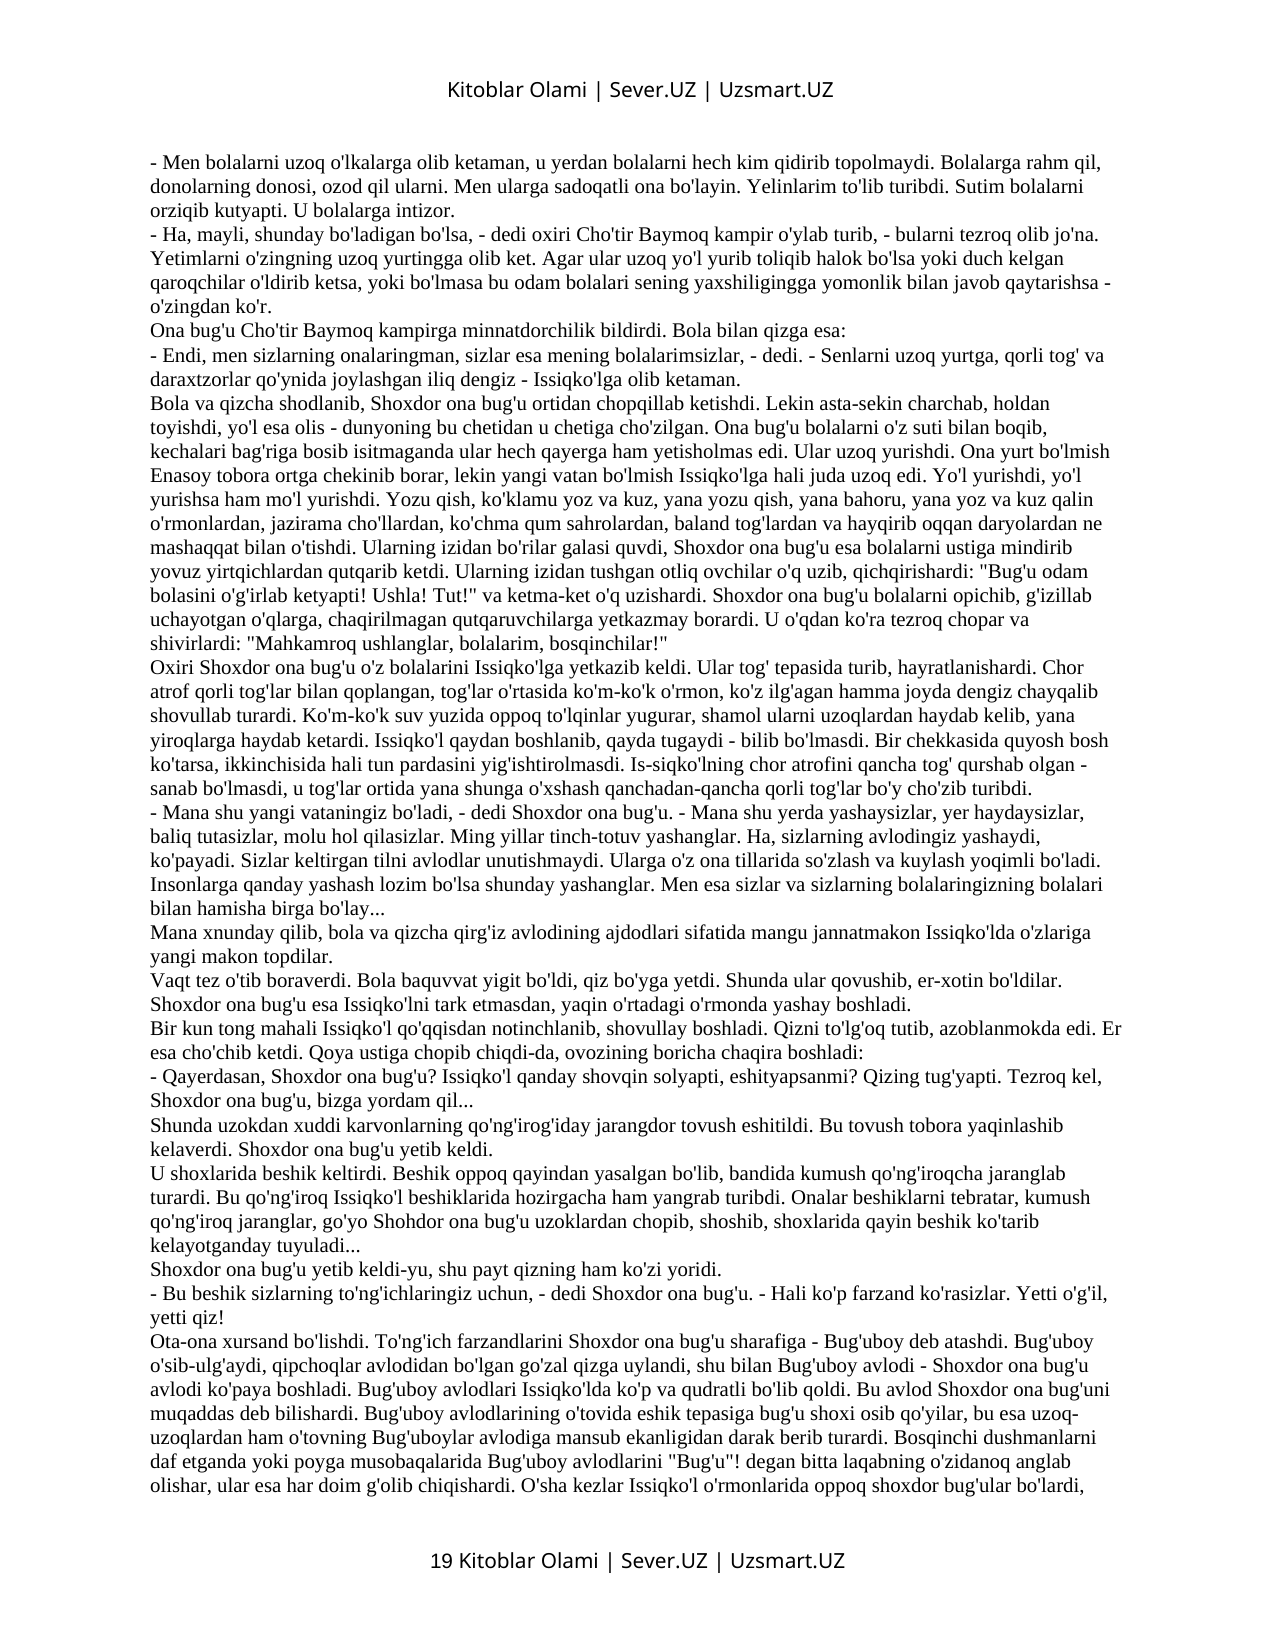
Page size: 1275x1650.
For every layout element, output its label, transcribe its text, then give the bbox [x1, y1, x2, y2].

text - Ha, mayli, shunday bo'ladigan bo'lsa, - dedi oxiri Cho'tir Baymoq kampir o'ylab turib, - bularni tezroq olib jo'na. Yetimlarni o'zingning uzoq yurtingga olib ket. Agar ular uzoq yo'l yurib toliqib halok bo'lsa yoki duch kelgan qaroqchilar o'ldirib ketsa, yoki bo'lmasa bu odam bolalari sening yaxshiligingga yomonlik bilan javob qaytarishsa - o'zingdan ko'r. [150, 222, 1125, 318]
text - Qayerdasan, Shoxdor ona bug'u? Issiqko'l qanday shovqin solyapti, eshityapsanmi? Qizing tug'yapti. Tezroq kel, Shoxdor ona bug'u, bizga yordam qil... [150, 1064, 1125, 1112]
text - Men bolalarni uzoq o'lkalarga olib ketaman, u yerdan bolalarni hech kim qidirib topolmaydi. Bolalarga rahm qil, donolarning donosi, ozod qil ularni. Men ularga sadoqatli ona bo'layin. Yelinlarim to'lib turibdi. Sutim bolalarni orziqib kutyapti. U bolalarga intizor. [150, 150, 1125, 222]
text - Endi, men sizlarning onalaringman, sizlar esa mening bolalarimsizlar, - dedi. - Senlarni uzoq yurtga, qorli tog' va daraxtzorlar qo'ynida joylashgan iliq dengiz - Issiqko'lga olib ketaman. [150, 342, 1125, 391]
text Shoxdor ona bug'u yetib keldi-yu, shu payt qizning ham ko'zi yoridi. [150, 1257, 1125, 1281]
text U shoxlarida beshik keltirdi. Beshik oppoq qayindan yasalgan bo'lib, bandida kumush qo'ng'iroqcha jaranglab turardi. Bu qo'ng'iroq Issiqko'l beshiklarida hozirgacha ham yangrab turibdi. Onalar beshiklarni tebratar, kumush qo'ng'iroq jaranglar, go'yo Shohdor ona bug'u uzoklardan chopib, shoshib, shoxlarida qayin beshik ko'tarib kelayotganday tuyuladi... [150, 1161, 1125, 1257]
text Oxiri Shoxdor ona bug'u o'z bolalarini Issiqko'lga yetkazib keldi. Ular tog' tepasida turib, hayratlanishardi. Chor atrof qorli tog'lar bilan qoplangan, tog'lar o'rtasida ko'm-ko'k o'rmon, ko'z ilg'agan hamma joyda dengiz chayqalib shovullab turardi. Ko'm-ko'k suv yuzida oppoq to'lqinlar yugurar, shamol ularni uzoqlardan haydab kelib, yana yiroqlarga haydab ketardi. Issiqko'l qaydan boshlanib, qayda tugaydi - bilib bo'lmasdi. Bir chekkasida quyosh bosh ko'tarsa, ikkinchisida hali tun pardasini yig'ishtirolmasdi. Is-siqko'lning chor atrofini qancha tog' qurshab olgan - sanab bo'lmasdi, u tog'lar ortida yana shunga o'xshash qanchadan-qancha qorli tog'lar bo'y cho'zib turibdi. [150, 655, 1125, 800]
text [150, 1329, 1125, 1497]
text - Mana shu yangi vataningiz bo'ladi, - dedi Shoxdor ona bug'u. - Mana shu yerda yashaysizlar, yer haydaysizlar, baliq tutasizlar, molu hol qilasizlar. Ming yillar tinch-totuv yashanglar. Ha, sizlarning avlodingiz yashaydi, ko'payadi. Sizlar keltirgan tilni avlodlar unutishmaydi. Ularga o'z ona tillarida so'zlash va kuylash yoqimli bo'ladi. Insonlarga qanday yashash lozim bo'lsa shunday yashanglar. Men esa sizlar va sizlarning bolalaringizning bolalari bilan hamisha birga bo'lay... [150, 800, 1125, 920]
text Ona bug'u Cho'tir Baymoq kampirga minnatdorchilik bildirdi. Bola bilan qizga esa: [150, 318, 1125, 342]
text - Bu beshik sizlarning to'ng'ichlaringiz uchun, - dedi Shoxdor ona bug'u. - Hali ko'p farzand ko'rasizlar. Yetti o'g'il, yetti qiz! [150, 1281, 1125, 1329]
text Mana xnunday qilib, bola va qizcha qirg'iz avlodining ajdodlari sifatida mangu jannatmakon Issiqko'lda o'zlariga yangi makon topdilar. [150, 920, 1125, 968]
text Shunda uzokdan xuddi karvonlarning qo'ng'irog'iday jarangdor tovush eshitildi. Bu tovush tobora yaqinlashib kelaverdi. Shoxdor ona bug'u yetib keldi. [150, 1112, 1125, 1161]
text Bola va qizcha shodlanib, Shoxdor ona bug'u ortidan chopqillab ketishdi. Lekin asta-sekin charchab, holdan toyishdi, yo'l esa olis - dunyoning bu chetidan u chetiga cho'zilgan. Ona bug'u bolalarni o'z suti bilan boqib, kechalari bag'riga bosib isitmaganda ular hech qayerga ham yetisholmas edi. Ular uzoq yurishdi. Ona yurt bo'lmish Enasoy tobora ortga chekinib borar, lekin yangi vatan bo'lmish Issiqko'lga hali juda uzoq edi. Yo'l yurishdi, yo'l yurishsa ham mo'l yurishdi. Yozu qish, ko'klamu yoz va kuz, yana yozu qish, yana bahoru, yana yoz va kuz qalin o'rmonlardan, jazirama cho'llardan, ko'chma qum sahrolardan, baland tog'lardan va hayqirib oqqan daryolardan ne mashaqqat bilan o'tishdi. Ularning izidan bo'rilar galasi quvdi, Shoxdor ona bug'u esa bolalarni ustiga mindirib yovuz yirtqichlardan qutqarib ketdi. Ularning izidan tushgan otliq ovchilar o'q uzib, qichqirishardi: "Bug'u odam bolasini o'g'irlab ketyapti! Ushla! Tut!" va ketma-ket o'q uzishardi. Shoxdor ona bug'u bolalarni opichib, g'izillab uchayotgan o'qlarga, chaqirilmagan qutqaruvchilarga yetkazmay borardi. U o'qdan ko'ra tezroq chopar va shivirlardi: "Mahkamroq ushlanglar, bolalarim, bosqinchilar!" [150, 391, 1125, 655]
text Bir kun tong mahali Issiqko'l qo'qqisdan notinchlanib, shovullay boshladi. Qizni to'lg'oq tutib, azoblanmokda edi. Er esa cho'chib ketdi. Qoya ustiga chopib chiqdi-da, ovozining boricha chaqira boshladi: [150, 1016, 1125, 1064]
text Vaqt tez o'tib boraverdi. Bola baquvvat yigit bo'ldi, qiz bo'yga yetdi. Shunda ular qovushib, er-xotin bo'ldilar. Shoxdor ona bug'u esa Issiqko'lni tark etmasdan, yaqin o'rtadagi o'rmonda yashay boshladi. [150, 968, 1125, 1016]
